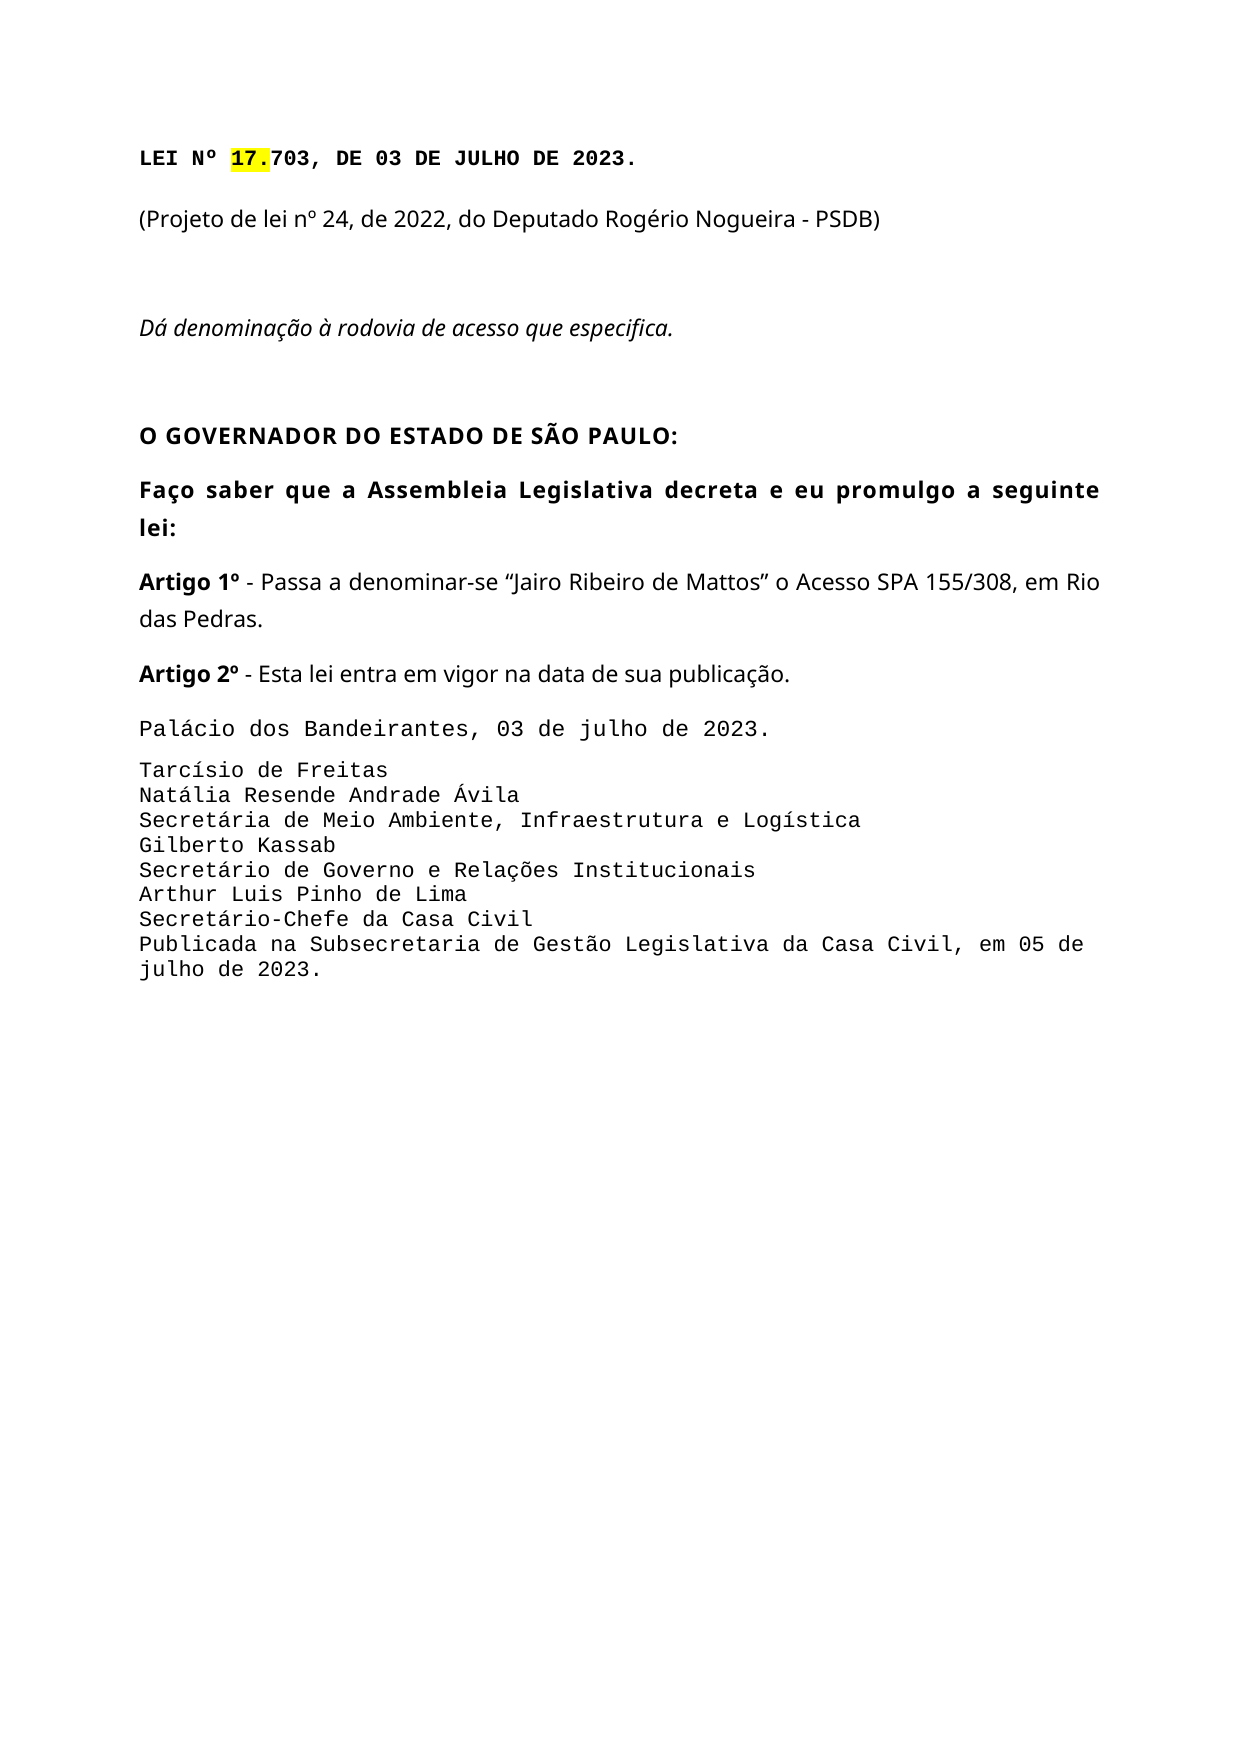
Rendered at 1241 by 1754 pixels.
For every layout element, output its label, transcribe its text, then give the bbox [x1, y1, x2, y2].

text Tarcísio de Freitas [139, 760, 1101, 784]
text O GOVERNADOR DO ESTADO DE SÃO PAULO: [139, 414, 1101, 451]
text Secretário de Governo e Relações Institucionais [139, 859, 1101, 884]
text Dá denominação à rodovia de acesso que especifica. [139, 306, 1101, 343]
text Secretária de Meio Ambiente, Infraestrutura e Logística [139, 809, 1101, 834]
text Arthur Luis Pinho de Lima [139, 884, 1101, 908]
text Faço saber que a Assembleia Legislativa decreta e eu promulgo a seguinte lei: [139, 468, 1101, 543]
text LEI Nº 17.703, DE 03 DE JULHO DE 2023. [270, 148, 1101, 172]
text Publicada na Subsecretaria de Gestão Legislativa da Casa Civil, em 05 de julho de 2023. [139, 933, 1101, 983]
text Palácio dos Bandeirantes, 03 de julho de 2023. [139, 706, 1101, 743]
text Artigo 2º - Esta lei entra em vigor na data de sua publicação. [139, 651, 1101, 689]
text Artigo 1º - Passa a denominar-se “Jairo Ribeiro de Mattos” o Acesso SPA 155/308, em Rio das Pedras. [139, 560, 1101, 635]
text (Projeto de lei nº 24, de 2022, do Deputado Rogério Nogueira - PSDB) [139, 197, 1101, 235]
text Natália Resende Andrade Ávila [139, 784, 1101, 809]
text Secretário-Chefe da Casa Civil [139, 908, 1101, 933]
text Gilberto Kassab [139, 834, 1101, 859]
